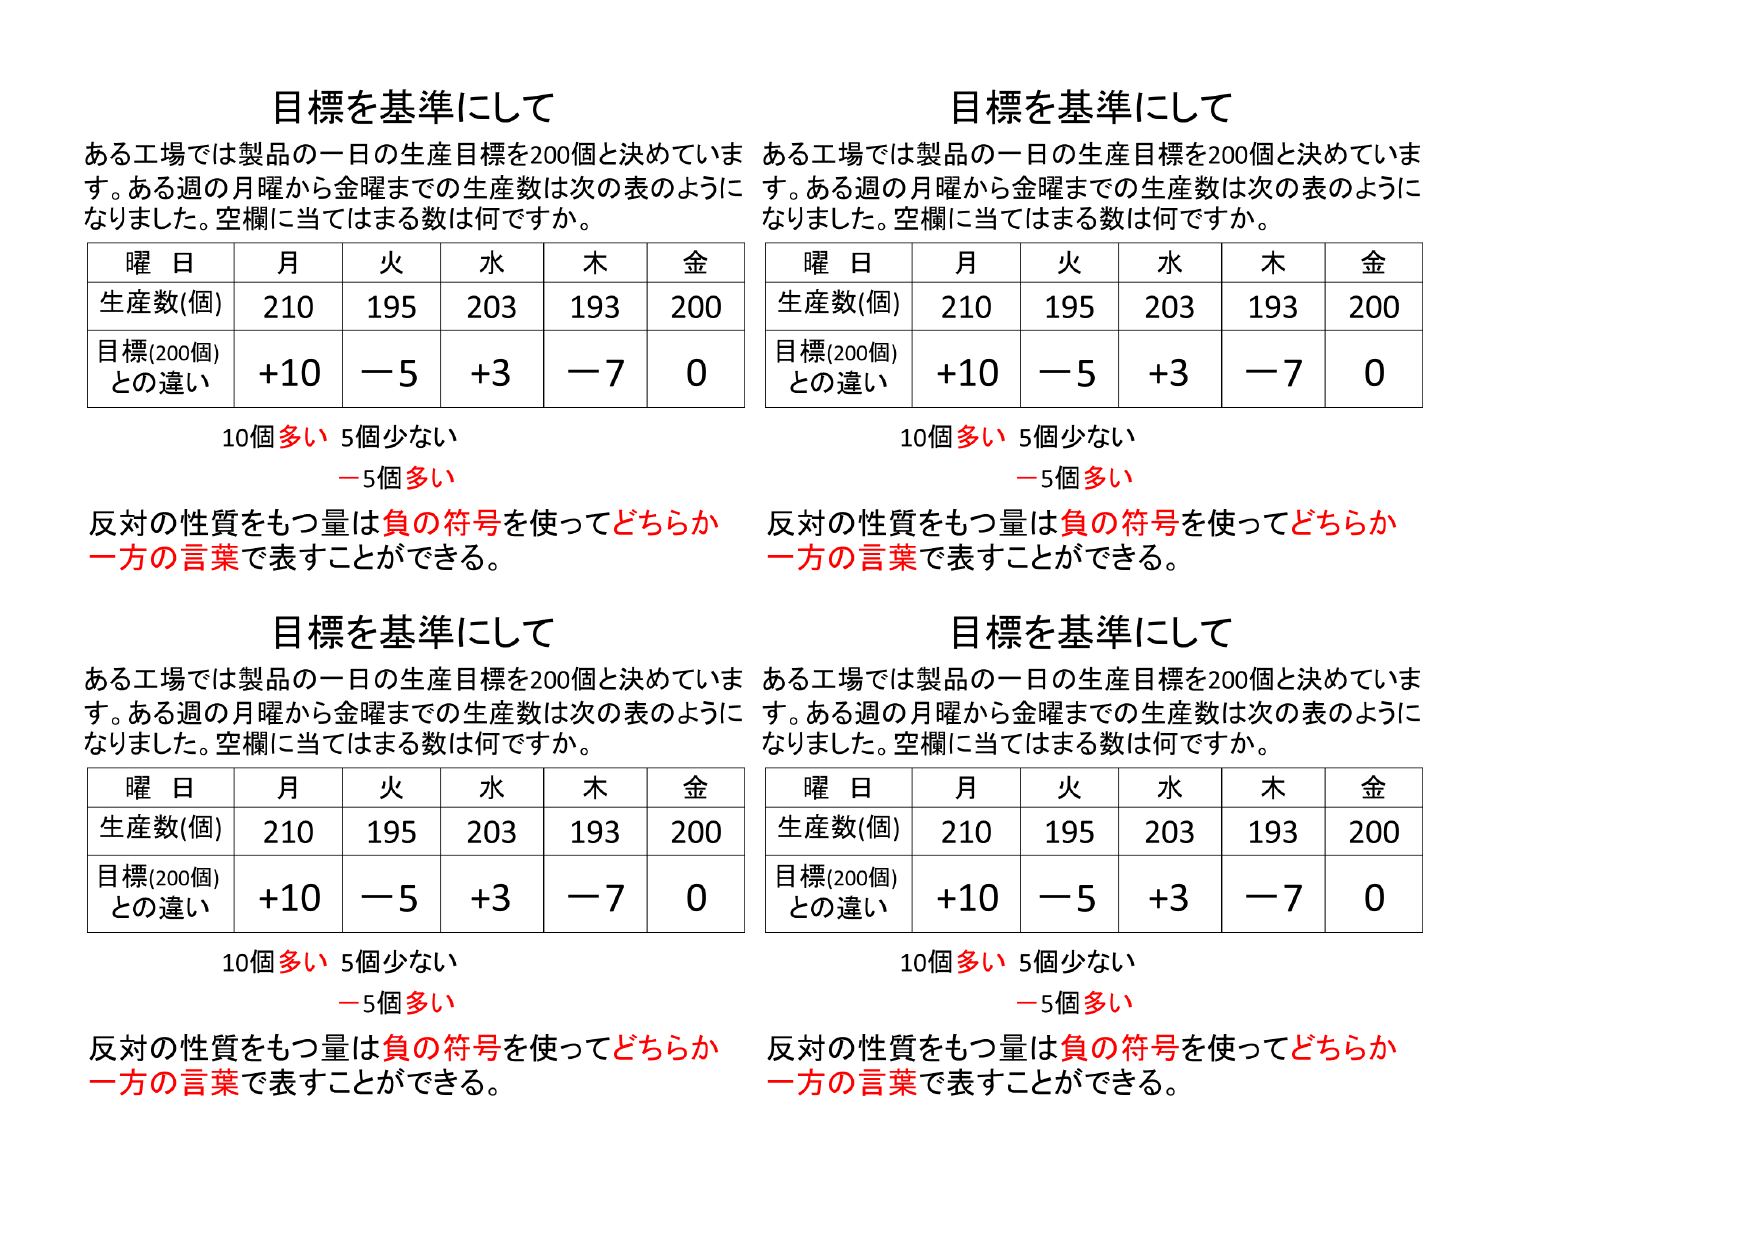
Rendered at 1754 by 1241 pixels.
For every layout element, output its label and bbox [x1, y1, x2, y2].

picture [75, 76, 1432, 594]
picture [75, 601, 1432, 1119]
